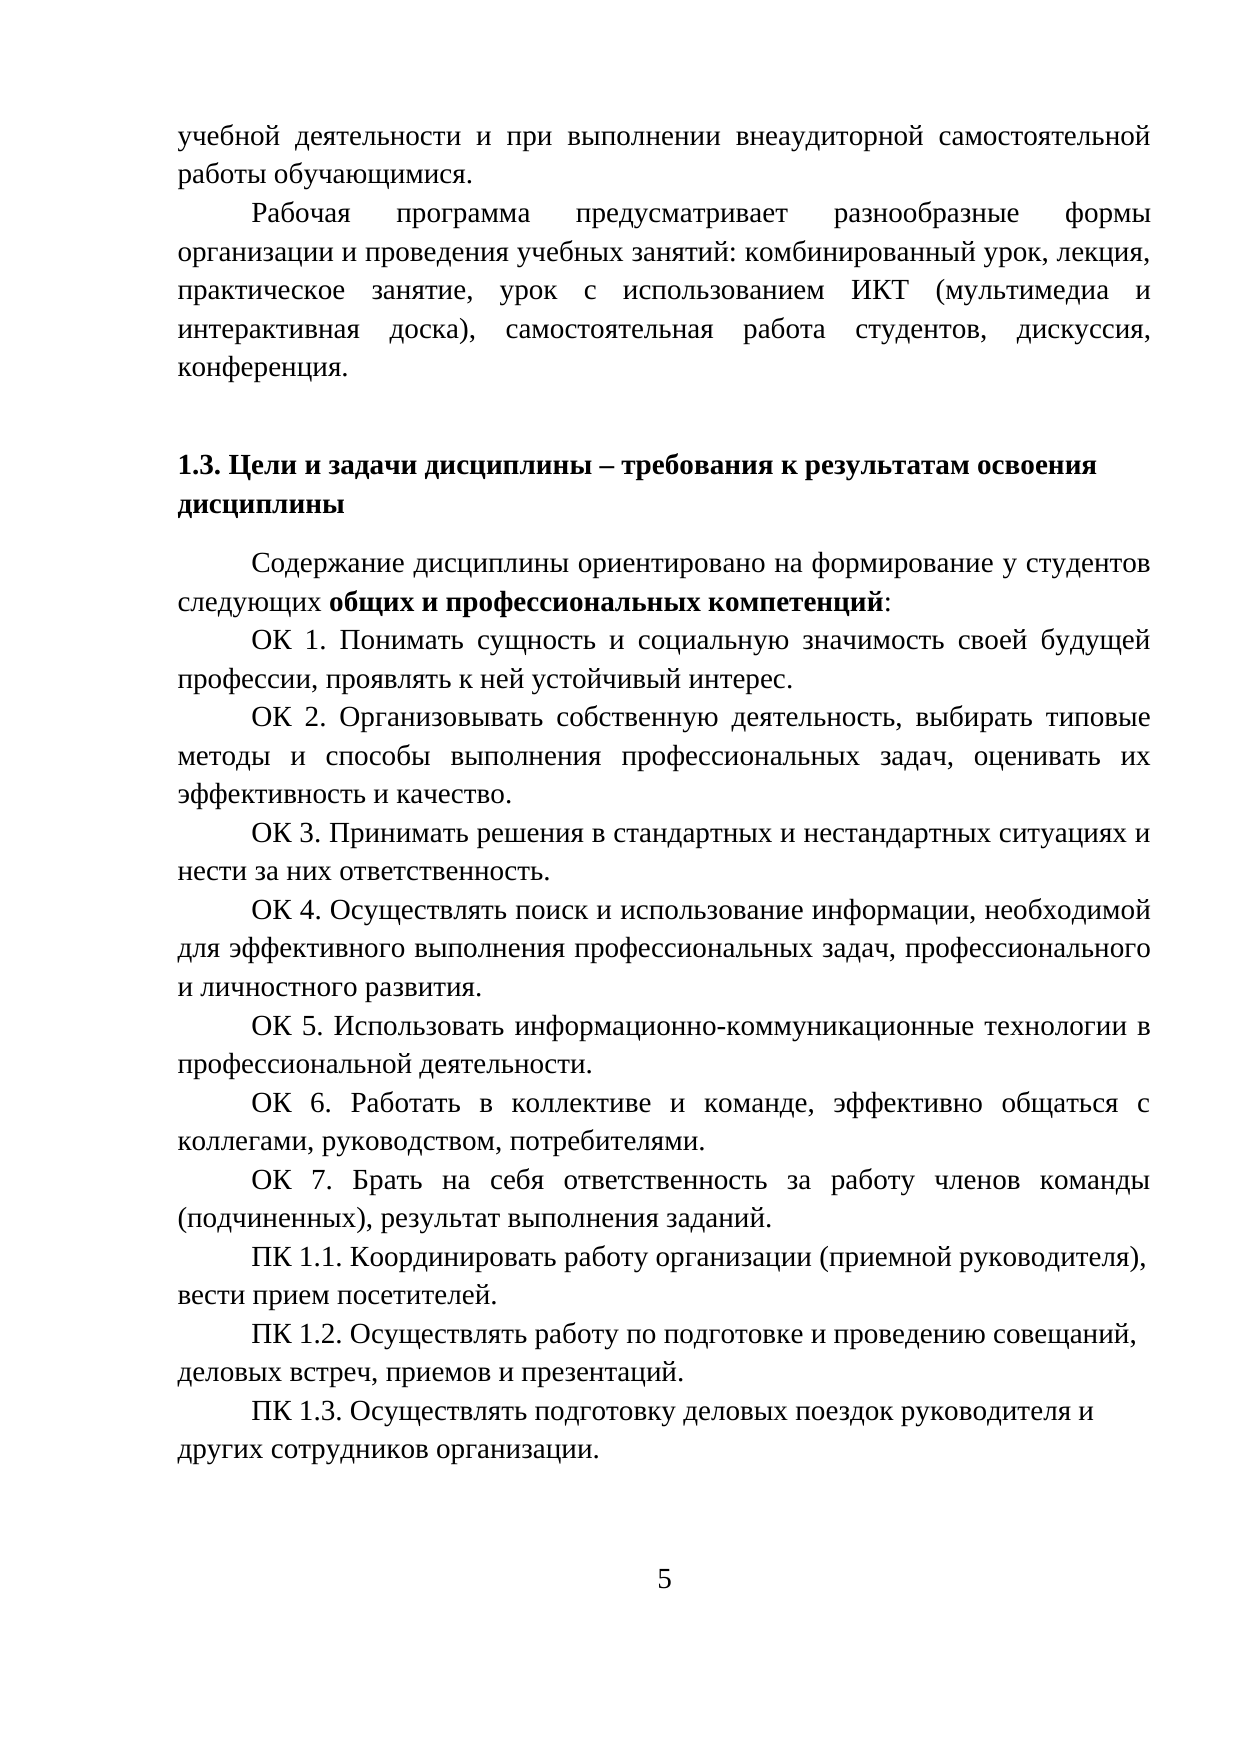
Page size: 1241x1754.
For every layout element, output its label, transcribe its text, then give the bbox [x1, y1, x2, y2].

text ОК 7. Брать на себя ответственность за работу членов команды (подчиненных), результат выполнения заданий. [177, 1162, 1152, 1234]
text ОК 2. Организовывать собственную деятельность, выбирать типовые методы и способы выполнения профессиональных задач, оценивать их эффективность и качество. [177, 699, 1152, 810]
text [177, 118, 1152, 190]
text ОК 3. Принимать решения в стандартных и нестандартных ситуациях и нести за них ответственность. [177, 815, 1152, 887]
text Рабочая программа предусматривает разнообразные формы организации и проведения учебных занятий: комбинированный урок, лекция, практическое занятие, урок с использованием ИКТ (мультимедиа и интерактивная доска), самостоятельная работа студентов, дискуссия, конференция. [177, 195, 1152, 383]
text ОК 5. Использовать информационно-коммуникационные технологии в профессиональной деятельности. [177, 1008, 1152, 1080]
text ОК 6. Работать в коллективе и команде, эффективно общаться с коллегами, руководством, потребителями. [177, 1085, 1152, 1157]
text ПК 1.2. Осуществлять работу по подготовке и проведению совещаний, деловых встреч, приемов и презентаций. [177, 1316, 1152, 1388]
text ОК 4. Осуществлять поиск и использование информации, необходимой для эффективного выполнения профессиональных задач, профессионального и личностного развития. [177, 892, 1152, 1003]
text ПК 1.3. Осуществлять подготовку деловых поездок руководителя и других сотрудников организации. [177, 1393, 1152, 1465]
text 1.3. Цели и задачи дисциплины – требования к результатам освоения дисциплины [177, 447, 1152, 519]
text ПК 1.1. Координировать работу организации (приемной руководителя), вести прием посетителей. [177, 1239, 1152, 1311]
text ОК 1. Понимать сущность и социальную значимость своей будущей профессии, проявлять к ней устойчивый интерес. [177, 622, 1152, 694]
text Содержание дисциплины ориентировано на формирование у студентов следующих общих и профессиональных компетенций: [177, 545, 1152, 617]
